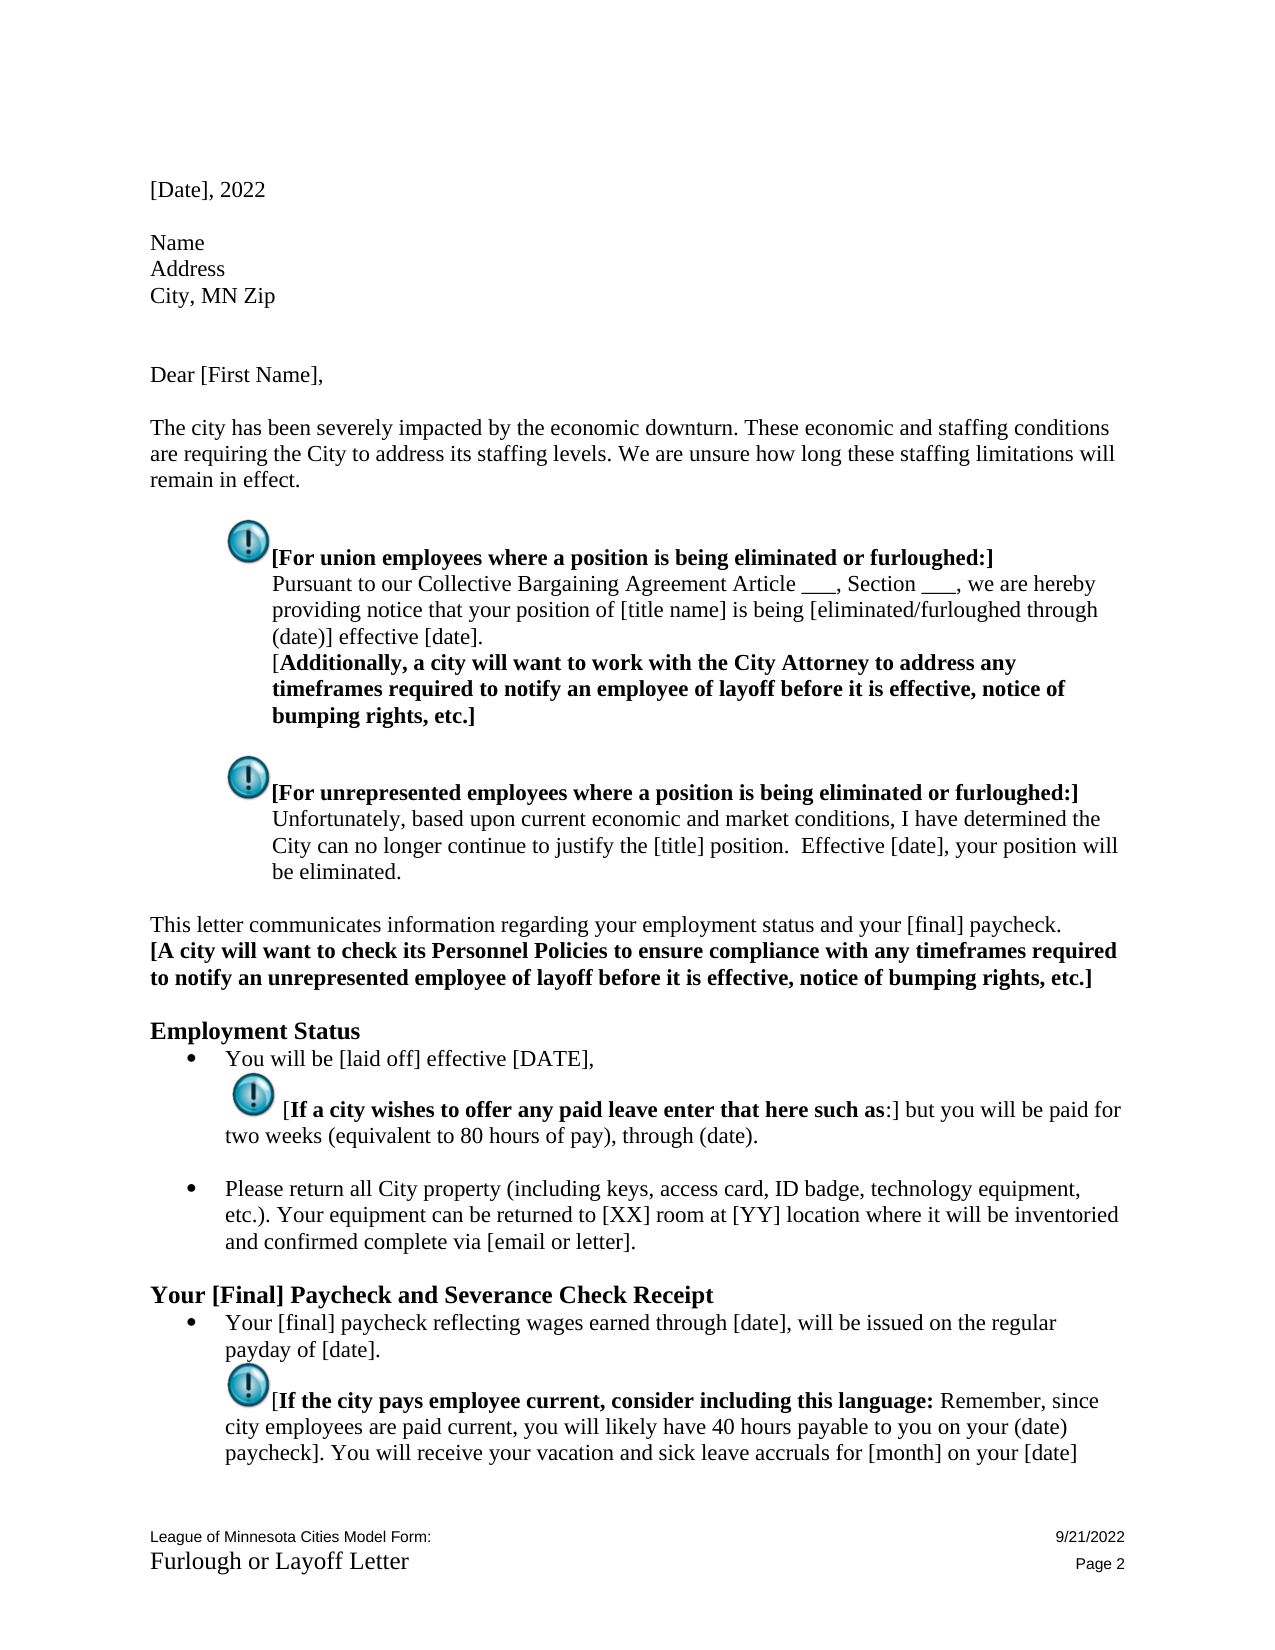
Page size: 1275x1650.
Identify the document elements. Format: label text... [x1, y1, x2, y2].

text Employment Status [150, 1016, 1125, 1045]
text Name [150, 229, 1125, 255]
text Address [150, 255, 1125, 282]
text [For union employees where a position is being eliminated or furloughed:] [225, 519, 1125, 570]
text This letter communicates information regarding your employment status and your [final] paycheck. [150, 911, 1125, 937]
text Your [Final] Paycheck and Severance Check Receipt [150, 1281, 1125, 1309]
list Please return all City property (including keys, access card, ID badge, technology equipment, etc.). Your equipment can be returned to [XX] room at [YY] location where it will be inventoried and confirmed complete via [email or letter]. [187, 1175, 1125, 1254]
list [If a city wishes to offer any paid leave enter that here such as:] but you will be paid for two weeks (equivalent to 80 hours of pay), through (date). [225, 1071, 1125, 1149]
text [Additionally, a city will want to work with the City Attorney to address any timeframes required to notify an employee of layoff before it is effective, notice of bumping rights, etc.] [272, 649, 1125, 728]
text [For unrepresented employees where a position is being eliminated or furloughed:] [150, 754, 1125, 806]
picture [225, 518, 272, 565]
text [A city will want to check its Personnel Policies to ensure compliance with any timeframes required to notify an unrepresented employee of layoff before it is effective, notice of bumping rights, etc.] [150, 937, 1125, 990]
text Pursuant to our Collective Bargaining Agreement Article ___, Section ___, we are hereby providing notice that your position of [title name] is being [eliminated/furloughed through (date)] effective [date]. [272, 570, 1125, 649]
picture [225, 1362, 272, 1409]
text The city has been severely impacted by the economic downturn. These economic and staffing conditions are requiring the City to address its staffing levels. We are unsure how long these staffing limitations will remain in effect. [150, 413, 1125, 493]
list Your [final] paycheck reflecting wages earned through [date], will be issued on the regular payday of [date]. [187, 1309, 1125, 1362]
text Unfortunately, based upon current economic and market conditions, I have determined the City can no longer continue to justify the [title] position. Effective [date], your position will be eliminated. [272, 806, 1125, 884]
text Dear [First Name], [150, 361, 1125, 387]
picture [225, 754, 272, 801]
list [225, 1362, 1125, 1466]
text City, MN Zip [150, 282, 1125, 308]
text [Date], 2022 [150, 176, 1125, 203]
list You will be [laid off] effective [DATE], [187, 1045, 1125, 1071]
picture [230, 1071, 277, 1118]
